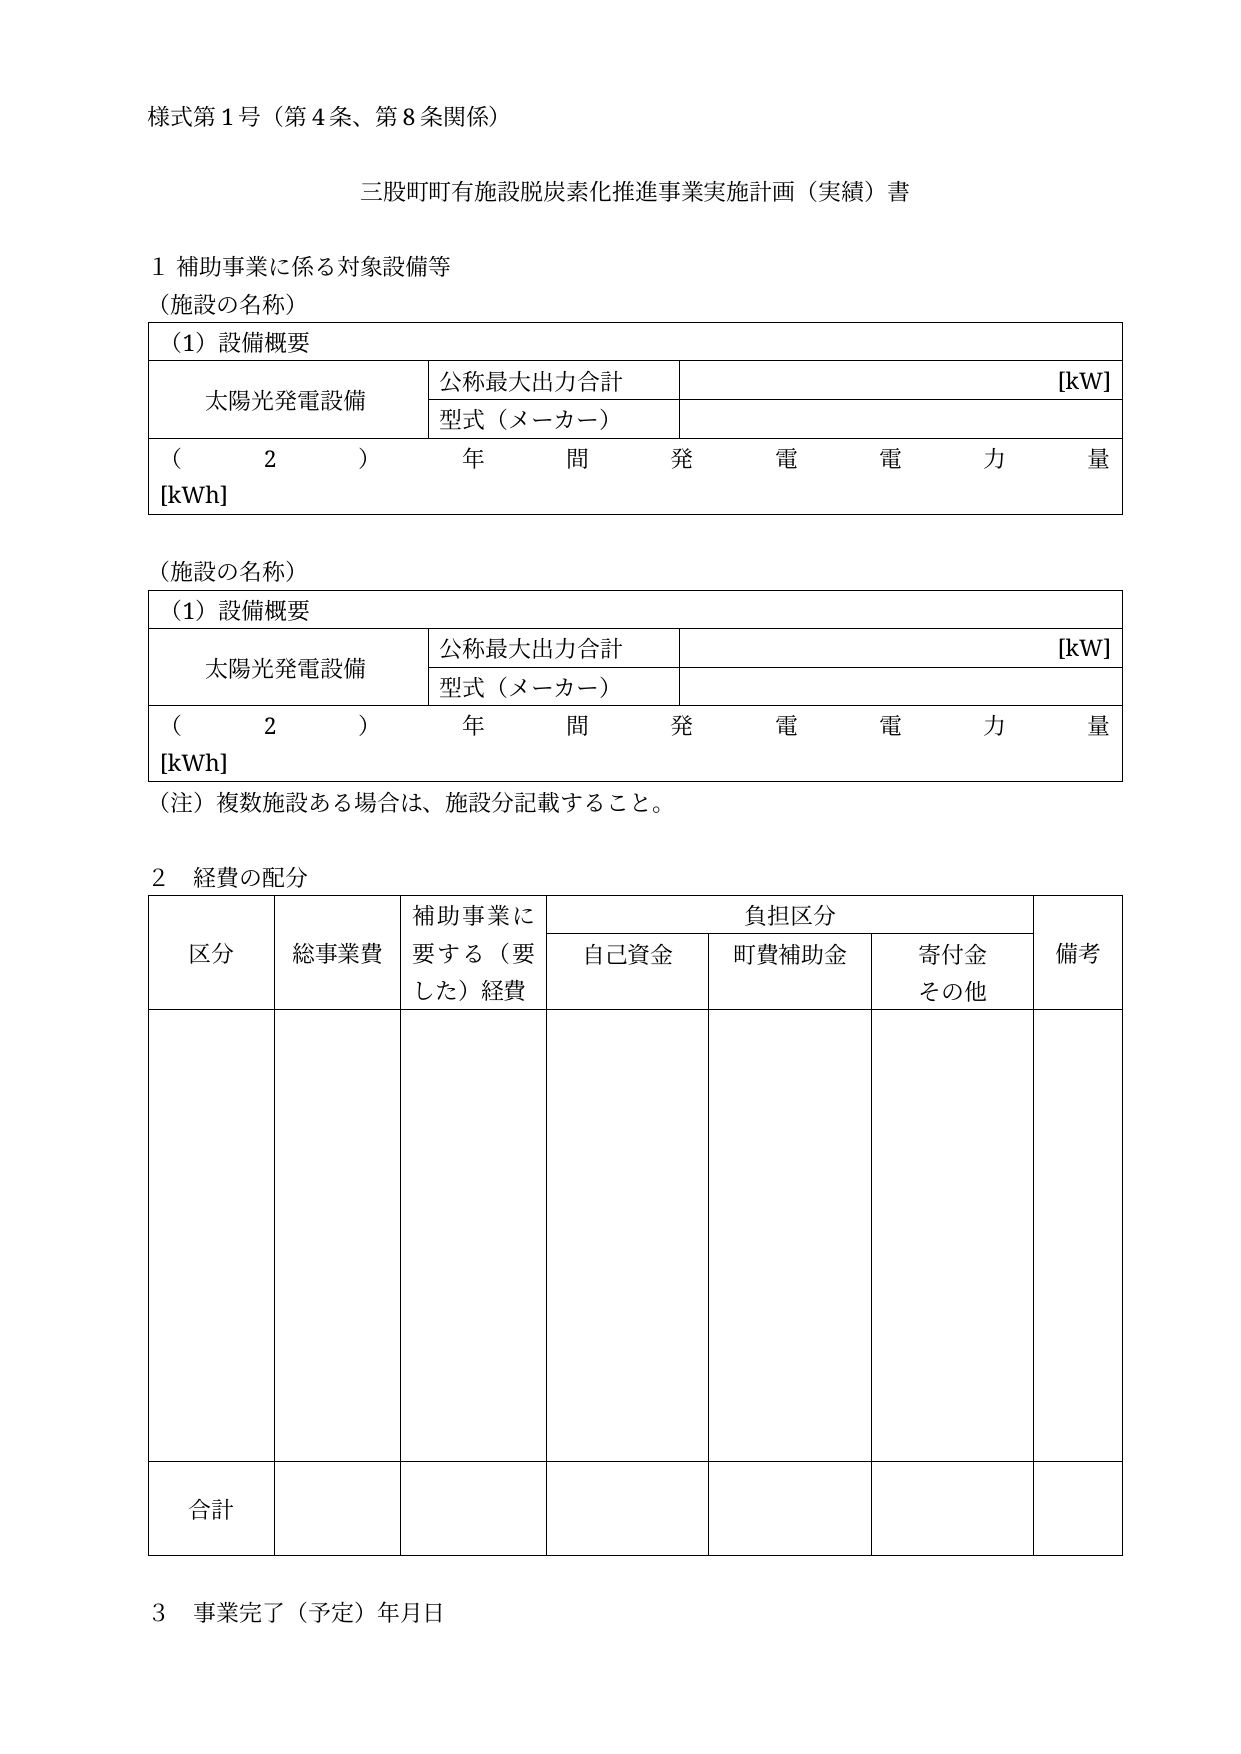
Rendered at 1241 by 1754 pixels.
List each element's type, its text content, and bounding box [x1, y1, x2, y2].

table_header 負担区分 [547, 896, 1033, 933]
table_cell [1034, 1462, 1122, 1554]
table_cell [kW] [680, 361, 1122, 399]
table_cell （2）年間発電電力量 [kWh] [149, 439, 1122, 513]
table_cell 合計 [149, 1462, 274, 1554]
text （注）複数施設ある場合は、施設分記載すること。 [148, 782, 1122, 820]
table_cell [275, 1462, 400, 1554]
table_cell 型式（メーカー） [429, 668, 679, 705]
table_cell [872, 1462, 1033, 1554]
table_cell 公称最大出力合計 [429, 629, 679, 667]
table_cell 太陽光発電設備 [149, 629, 428, 705]
table_cell [275, 1010, 400, 1461]
table_cell [1034, 1010, 1122, 1461]
table_header 補助事業に要する（要した）経費 [401, 896, 546, 1009]
text （施設の名称） [148, 284, 1122, 322]
table_cell 寄付金 その他 [872, 934, 1033, 1009]
table_cell 町費補助金 [709, 934, 871, 1009]
table_cell 太陽光発電設備 [149, 361, 428, 437]
text １ 補助事業に係る対象設備等 [148, 247, 1122, 284]
table_cell 自己資金 [547, 934, 708, 1009]
table_cell [401, 1462, 546, 1554]
table_cell [680, 400, 1122, 437]
text ２ 経費の配分 [148, 857, 1122, 895]
table_cell [kW] [680, 629, 1122, 667]
table_cell [149, 1010, 274, 1461]
table_cell （2）年間発電電力量 [kWh] [149, 706, 1122, 781]
table_cell [872, 1010, 1033, 1461]
table_cell [547, 1010, 708, 1461]
text （施設の名称） [148, 552, 1122, 589]
table_cell 公称最大出力合計 [429, 361, 679, 399]
text 三股町町有施設脱炭素化推進事業実施計画（実績）書 [148, 172, 1122, 209]
table_header 区分 [149, 896, 274, 1009]
table_cell [709, 1462, 871, 1554]
table_header （1）設備概要 [149, 591, 1122, 628]
table_header 備考 [1034, 896, 1122, 1009]
table_cell 型式（メーカー） [429, 400, 679, 437]
table_cell [680, 668, 1122, 705]
table_cell [547, 1462, 708, 1554]
table_header （1）設備概要 [149, 323, 1122, 360]
table_cell [709, 1010, 871, 1461]
table_header 総事業費 [275, 896, 400, 1009]
table_cell [401, 1010, 546, 1461]
text 様式第1号（第4条、第8条関係） [148, 97, 1122, 134]
text ３ 事業完了（予定）年月日 [148, 1593, 1122, 1631]
